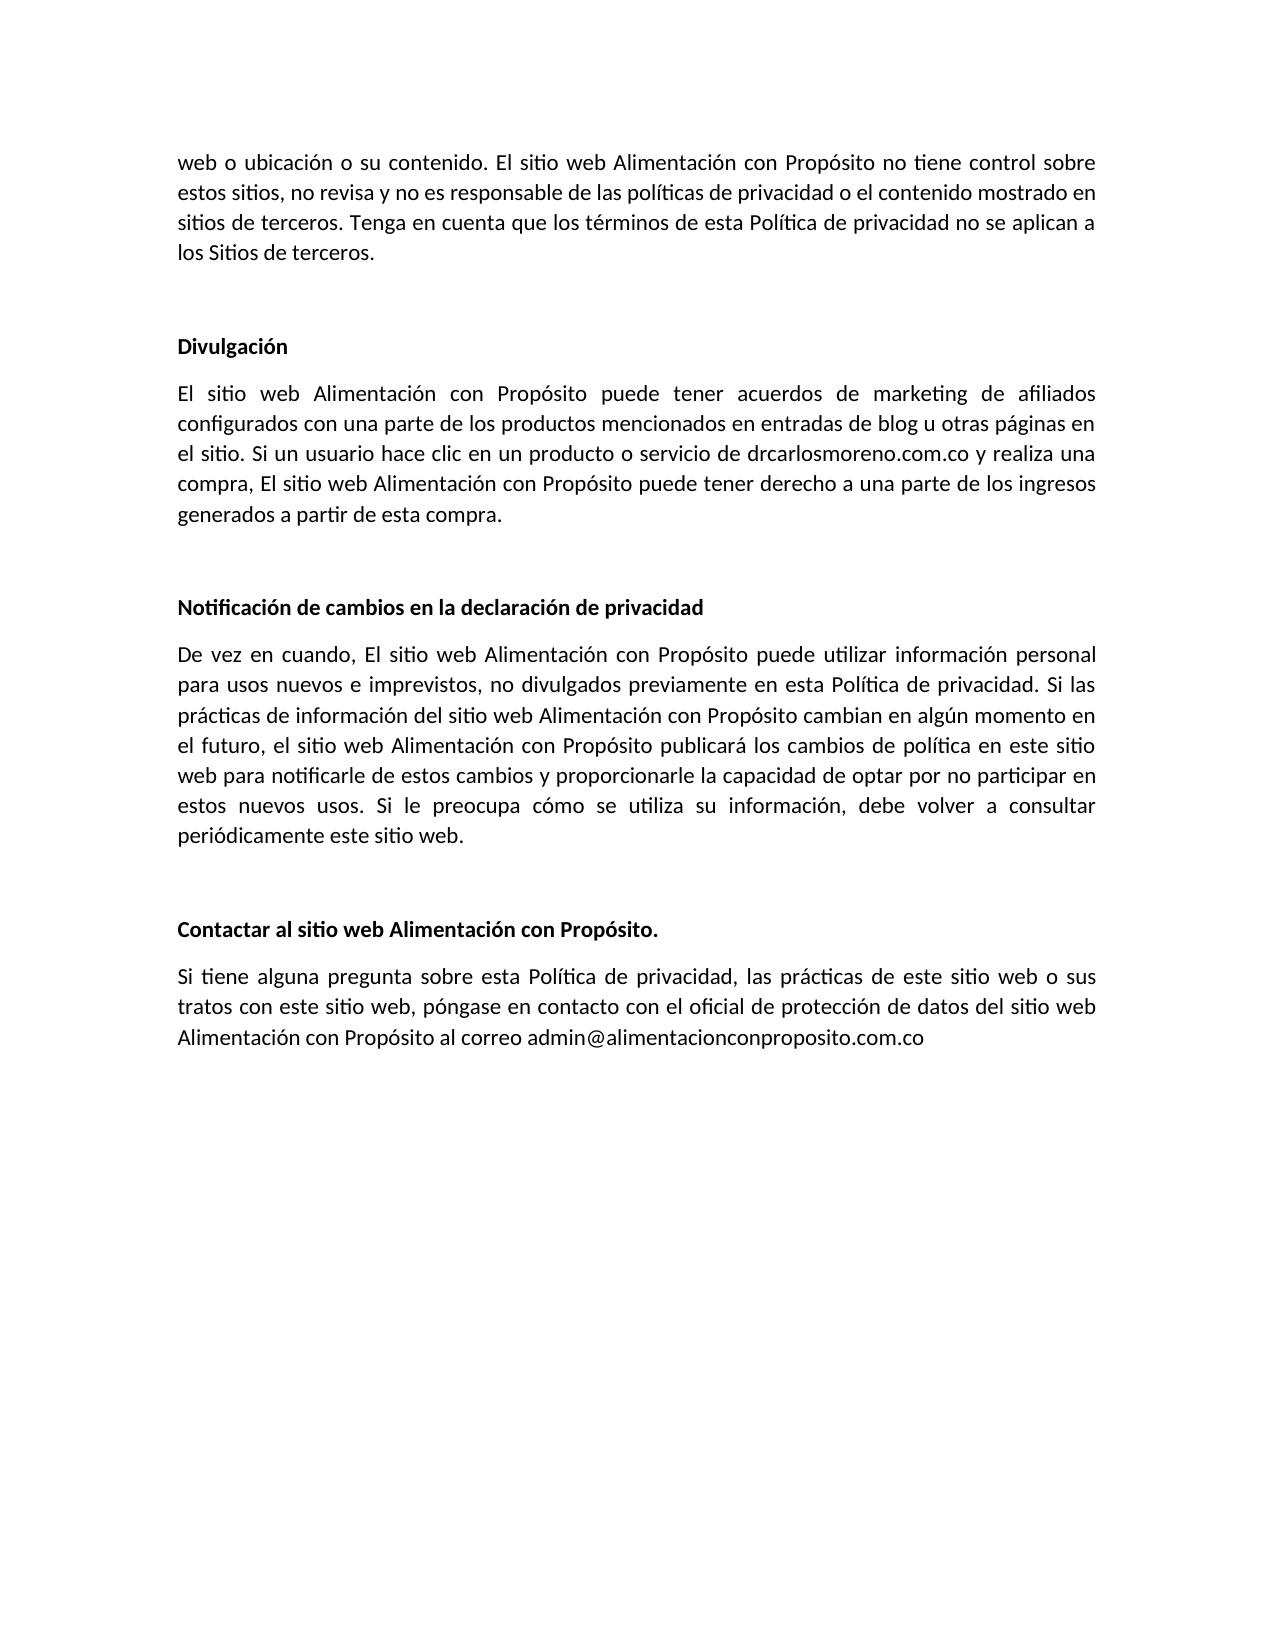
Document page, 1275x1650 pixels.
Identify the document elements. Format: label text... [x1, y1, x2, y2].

text Notificación de cambios en la declaración de privacidad [177, 593, 1098, 621]
text Si tiene alguna pregunta sobre esta Política de privacidad, las prácticas de este sitio web o sus tratos con este sitio web, póngase en contacto con el oficial de protección de datos del sitio web Alimentación con Propósito al correo admin@alimentacionconproposito.com.co [177, 962, 1098, 1051]
text El sitio web Alimentación con Propósito puede tener acuerdos de marketing de afiliados configurados con una parte de los productos mencionados en entradas de blog u otras páginas en el sitio. Si un usuario hace clic en un producto o servicio de drcarlosmoreno.com.co y realiza una compra, El sitio web Alimentación con Propósito puede tener derecho a una parte de los ingresos generados a partir de esta compra. [177, 379, 1098, 528]
text De vez en cuando, El sitio web Alimentación con Propósito puede utilizar información personal para usos nuevos e imprevistos, no divulgados previamente en esta Política de privacidad. Si las prácticas de información del sitio web Alimentación con Propósito cambian en algún momento en el futuro, el sitio web Alimentación con Propósito publicará los cambios de política en este sitio web para notificarle de estos cambios y proporcionarle la capacidad de optar por no participar en estos nuevos usos. Si le preocupa cómo se utiliza su información, debe volver a consultar periódicamente este sitio web. [177, 640, 1098, 849]
text Contactar al sitio web Alimentación con Propósito. [177, 915, 1098, 943]
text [177, 148, 1098, 266]
text Divulgación [177, 332, 1098, 360]
